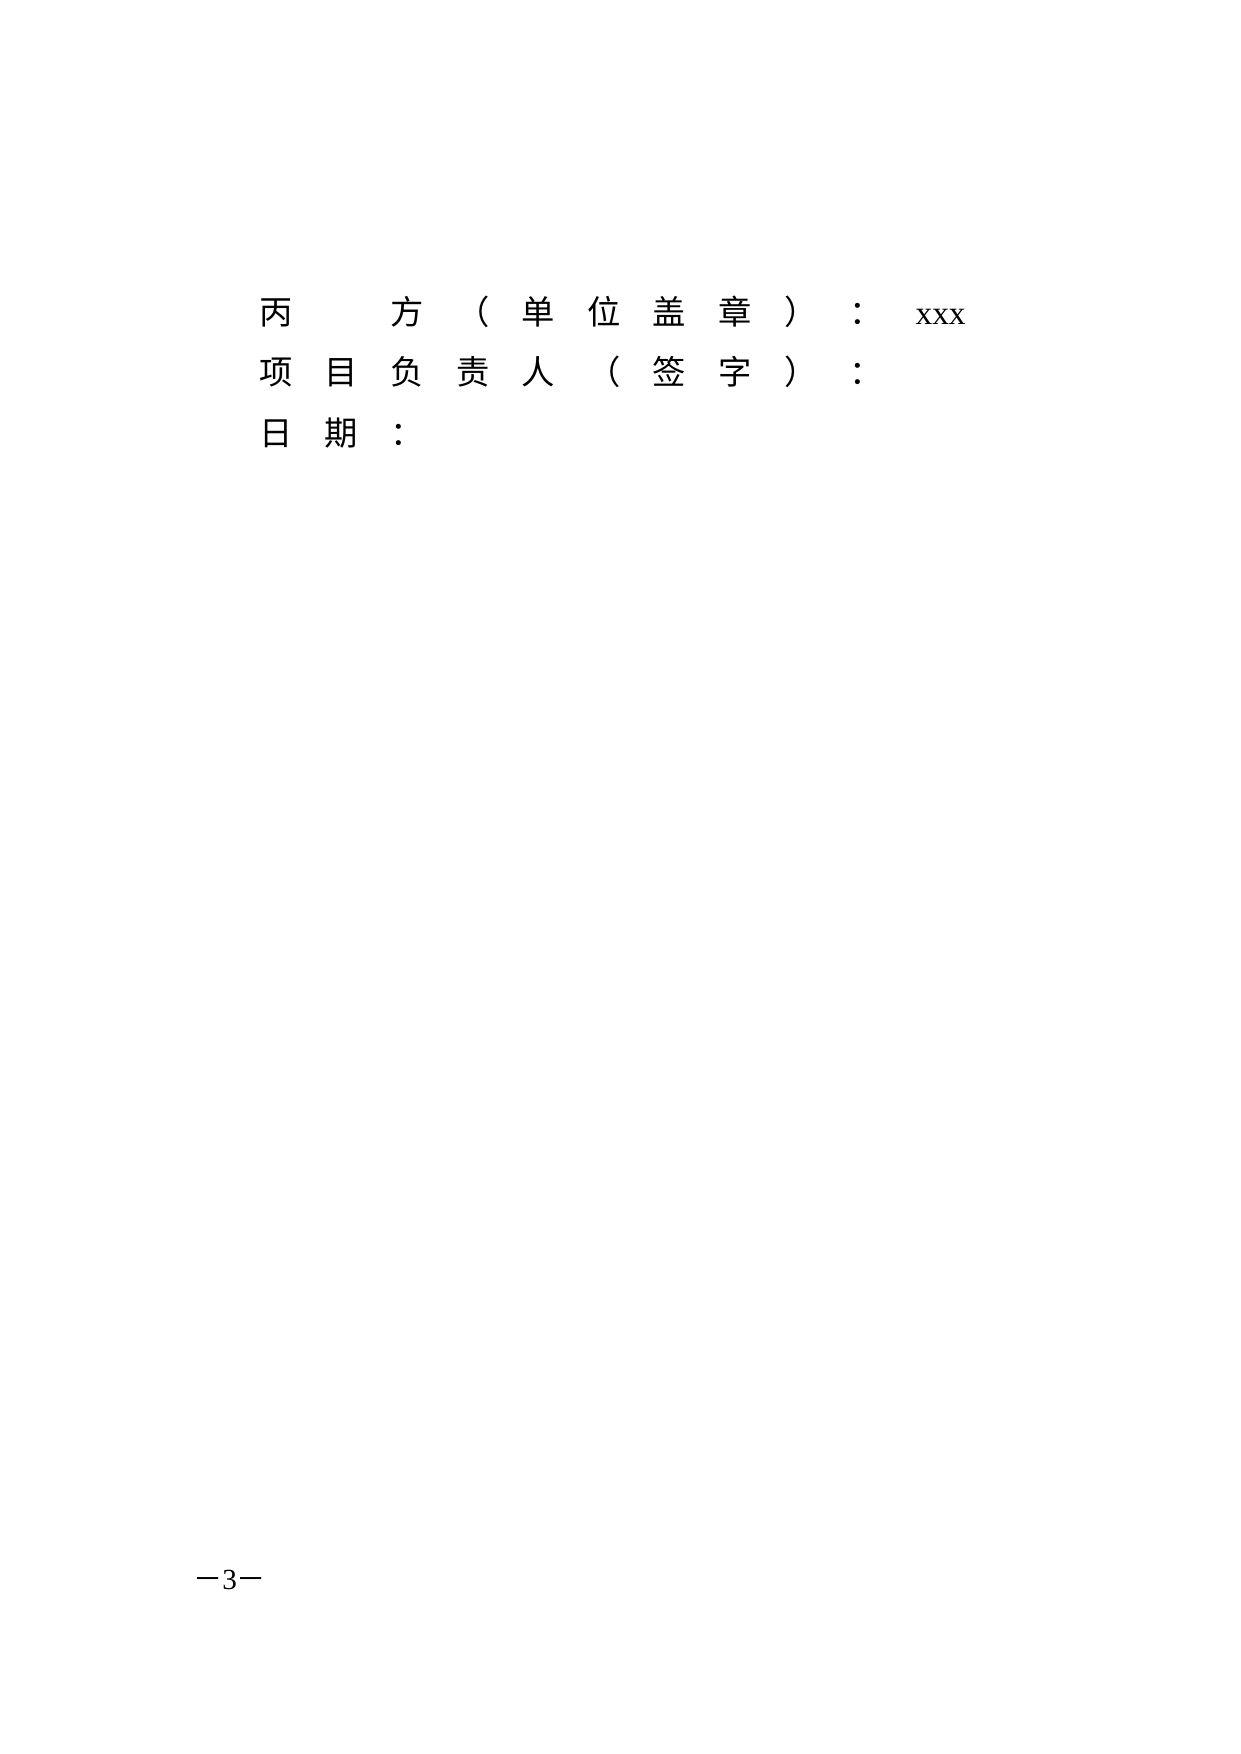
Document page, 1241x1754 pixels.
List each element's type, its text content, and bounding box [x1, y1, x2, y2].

text 项目负责人（签字）： [161, 340, 1079, 400]
text 日期： [161, 400, 1079, 461]
text 丙 方（单位盖章）：xxx [161, 280, 1079, 340]
